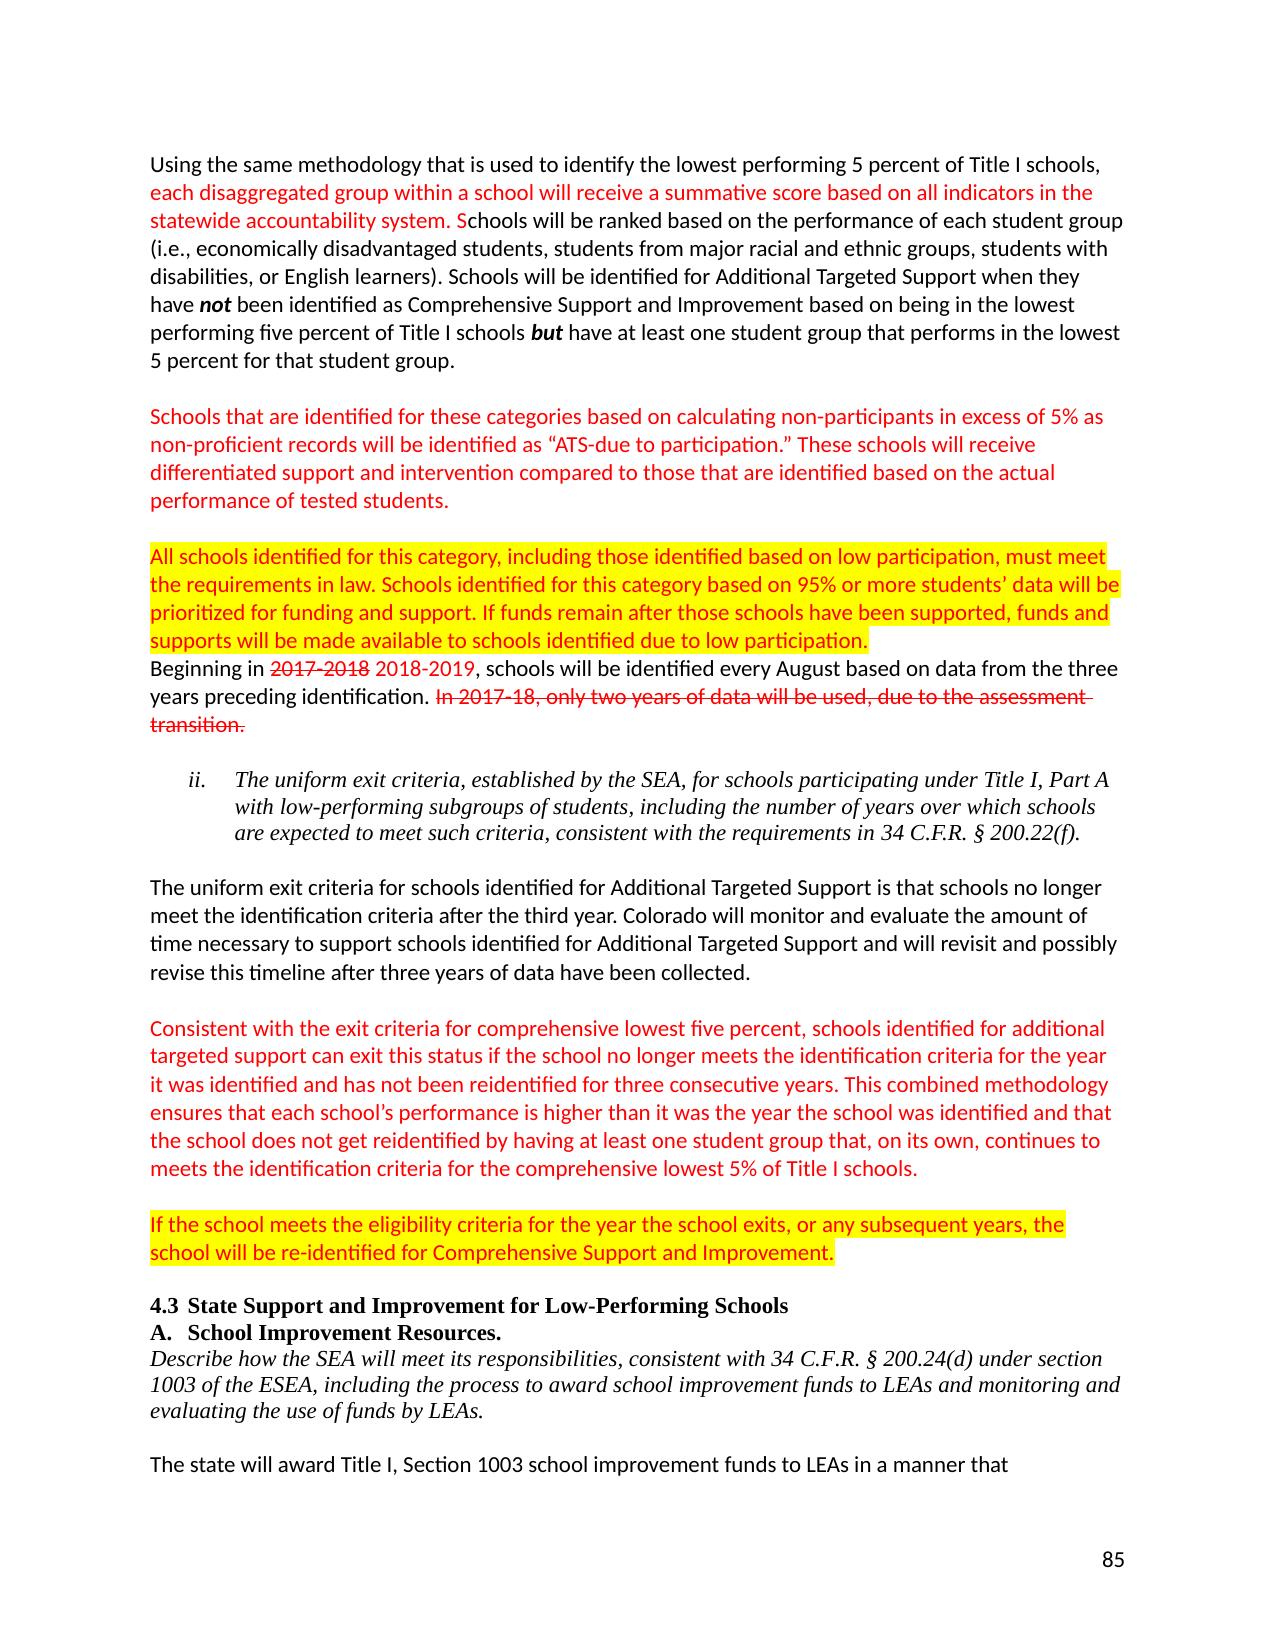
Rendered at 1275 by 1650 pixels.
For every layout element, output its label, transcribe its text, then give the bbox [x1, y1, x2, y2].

text All schools identified for this category, including those identified based on low participation, must meet the requirements in law. Schools identified for this category based on 95% or more students’ data will be prioritized for funding and support. If funds remain after those schools have been supported, funds and supports will be made available to schools identified due to low participation. [869, 542, 1125, 654]
text Consistent with the exit criteria for comprehensive lowest five percent, schools identified for additional targeted support can exit this status if the school no longer meets the identification criteria for the year it was identified and has not been reidentified for three consecutive years. This combined methodology ensures that each school’s performance is higher than it was the year the school was identified and that the school does not get reidentified by having at least one student group that, on its own, continues to meets the identification criteria for the comprehensive lowest 5% of Title I schools. [150, 1014, 1125, 1182]
text The uniform exit criteria for schools identified for Additional Targeted Support is that schools no longer meet the identification criteria after the third year. Colorado will monitor and evaluate the amount of time necessary to support schools identified for Additional Targeted Support and will revisit and possibly revise this timeline after three years of data have been collected. [150, 873, 1125, 986]
list The uniform exit criteria, established by the SEA, for schools participating under Title I, Part A with low-performing subgroups of students, including the number of years over which schools are expected to meet such criteria, consistent with the requirements in 34 C.F.R. § 200.22(f). [206, 766, 1125, 846]
text Beginning in 2017-2018 2018-2019, schools will be identified every August based on data from the three years preceding identification. In 2017-18, only two years of data will be used, due to the assessment transition. [150, 654, 1125, 738]
subtitle State Support and Improvement for Low-Performing Schools [150, 1292, 1125, 1318]
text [150, 1424, 1125, 1478]
text Schools that are identified for these categories based on calculating non-participants in excess of 5% as non-proficient records will be identified as “ATS-due to participation.” These schools will receive differentiated support and intervention compared to those that are identified based on the actual performance of tested students. [150, 402, 1125, 514]
text Describe how the SEA will meet its responsibilities, consistent with 34 C.F.R. § 200.24(d) under section 1003 of the ESEA, including the process to award school improvement funds to LEAs and monitoring and evaluating the use of funds by LEAs. [150, 1345, 1125, 1424]
text If the school meets the eligibility criteria for the year the school exits, or any subsequent years, the school will be re-identified for Comprehensive Support and Improvement. [835, 1210, 1125, 1266]
subtitle School Improvement Resources. [150, 1318, 1125, 1345]
text Using the same methodology that is used to identify the lowest performing 5 percent of Title I schools, each disaggregated group within a school will receive a summative score based on all indicators in the statewide accountability system. Schools will be ranked based on the performance of each student group (i.e., economically disadvantaged students, students from major racial and ethnic groups, students with disabilities, or English learners). Schools will be identified for Additional Targeted Support when they have not been identified as Comprehensive Support and Improvement based on being in the lowest performing five percent of Title I schools but have at least one student group that performs in the lowest 5 percent for that student group. [150, 150, 1125, 374]
